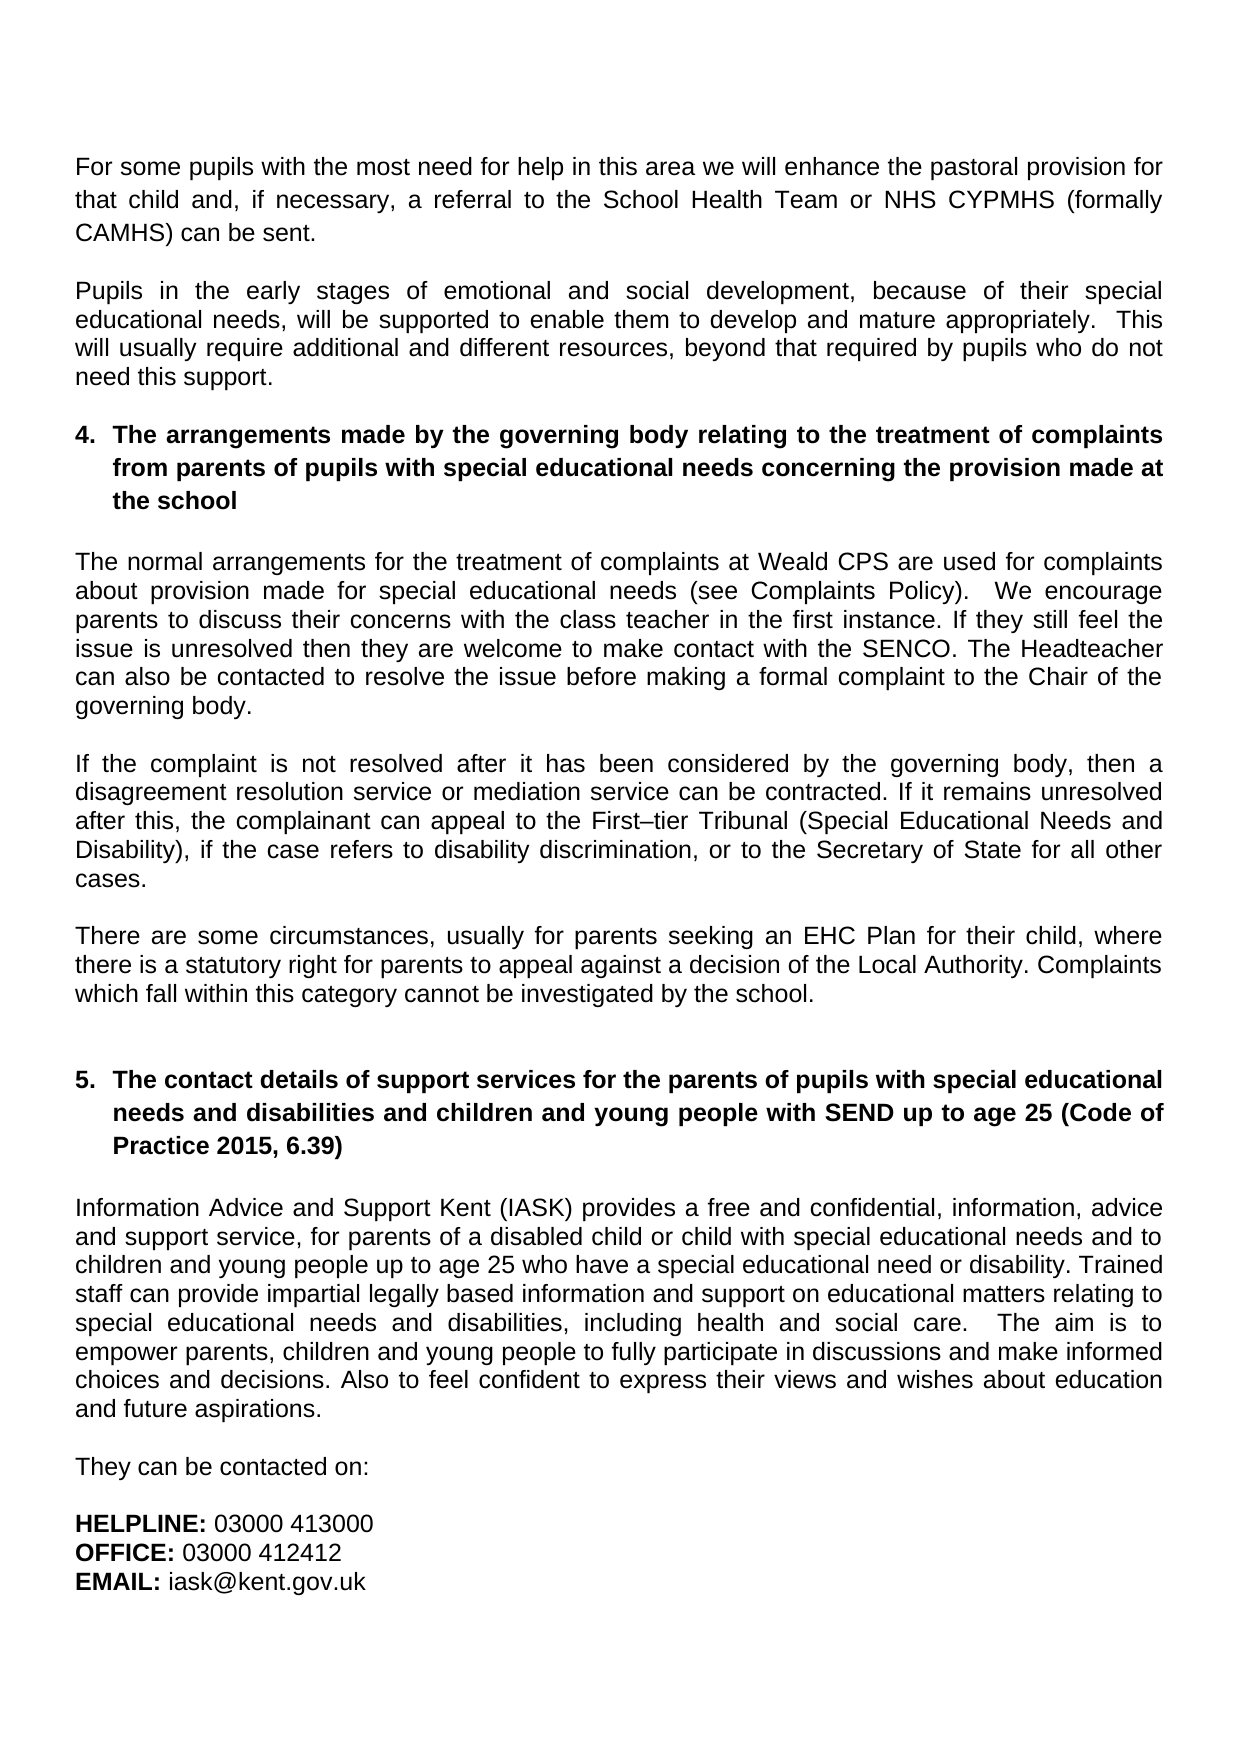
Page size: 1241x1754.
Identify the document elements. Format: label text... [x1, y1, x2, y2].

text If the complaint is not resolved after it has been considered by the governing body, then a disagreement resolution service or mediation service can be contracted. If it remains unresolved after this, the complainant can appeal to the First–tier Tribunal (Special Educational Needs and Disability), if the case refers to disability discrimination, or to the Secretary of State for all other cases. [75, 749, 1165, 892]
list For some pupils with the most need for help in this area we will enhance the pastoral provision for that child and, if necessary, a referral to the School Health Team or NHS CYPMHS (formally CAMHS) can be sent. [75, 152, 1165, 247]
text EMAIL: iask@kent.gov.uk [75, 1566, 1165, 1595]
text Pupils in the early stages of emotional and social development, because of their special educational needs, will be supported to enable them to develop and mature appropriately. This will usually require additional and different resources, beyond that required by pupils who do not need this support. [75, 276, 1165, 391]
list The contact details of support services for the parents of pupils with special educational needs and disabilities and children and young people with SEND up to age 25 (Code of Practice 2015, 6.39) [75, 1065, 1165, 1160]
list The arrangements made by the governing body relating to the treatment of complaints from parents of pupils with special educational needs concerning the provision made at the school [75, 419, 1165, 514]
text The normal arrangements for the treatment of complaints at Weald CPS are used for complaints about provision made for special educational needs (see Complaints Policy). We encourage parents to discuss their concerns with the class teacher in the first instance. If they still feel the issue is unresolved then they are welcome to make contact with the SENCO. The Headteacher can also be contacted to resolve the issue before making a formal complaint to the Chair of the governing body. [75, 547, 1165, 720]
text HELPLINE: 03000 413000 [75, 1509, 1165, 1538]
text OFFICE: 03000 412412 [75, 1538, 1165, 1566]
text There are some circumstances, usually for parents seeking an EHC Plan for their child, where there is a statutory right for parents to appeal against a decision of the Local Authority. Complaints which fall within this category cannot be investigated by the school. [75, 921, 1165, 1007]
text Information Advice and Support Kent (IASK) provides a free and confidential, information, advice and support service, for parents of a disabled child or child with special educational needs and to children and young people up to age 25 who have a special educational need or disability. Trained staff can provide impartial legally based information and support on educational matters relating to special educational needs and disabilities, including health and social care. The aim is to empower parents, children and young people to fully participate in discussions and make informed choices and decisions. Also to feel confident to express their views and wishes about education and future aspirations. [75, 1193, 1165, 1423]
text They can be contacted on: [75, 1451, 1165, 1480]
